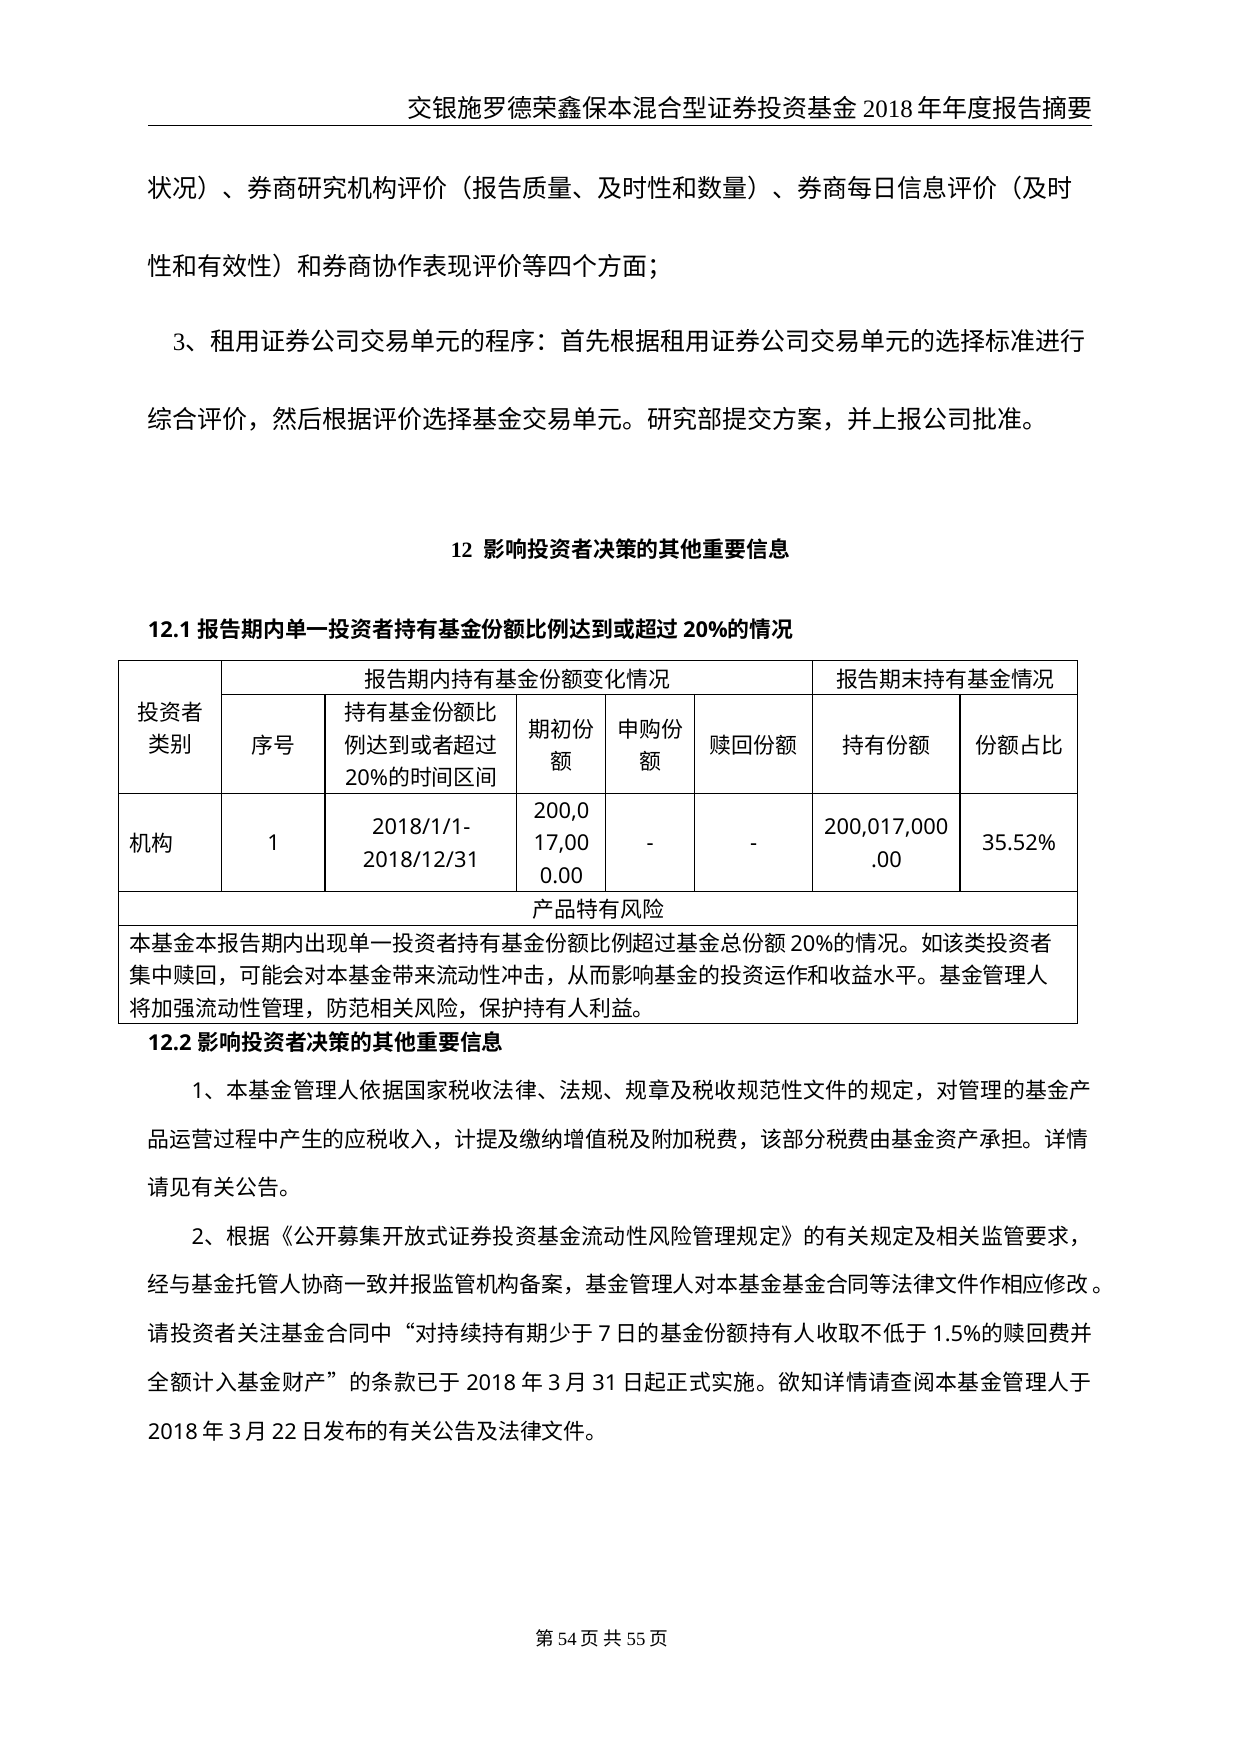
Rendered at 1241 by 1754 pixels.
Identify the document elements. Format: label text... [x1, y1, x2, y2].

table_cell 本基金本报告期内出现单一投资者持有基金份额比例超过基金总份额20%的情况。如该类投资者集中赎回，可能会对本基金带来流动性冲击，从而影响基金的投资运作和收益水平。基金管理人将加强流动性管理，防范相关风险，保护持有人利益。 [119, 926, 1077, 1023]
table_header 报告期内持有基金份额变化情况 [222, 661, 812, 694]
table_cell 200,017,000.00 [813, 794, 959, 891]
table_cell 期初份额 [517, 695, 605, 792]
table_cell - [606, 794, 694, 891]
table_cell 机构 [119, 794, 221, 891]
text 3、租用证券公司交易单元的程序：首先根据租用证券公司交易单元的选择标准进行综合评价，然后根据评价选择基金交易单元。研究部提交方案，并上报公司批准。 [148, 307, 1092, 450]
table_cell 2018/1/1-2018/12/31 [326, 794, 516, 891]
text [148, 154, 1092, 297]
table_cell 份额占比 [961, 695, 1077, 792]
table_cell 持有份额 [813, 695, 959, 792]
table_cell 1 [222, 794, 324, 891]
table_cell 序号 [222, 695, 324, 792]
table_cell 200,017,000.00 [517, 794, 605, 891]
table_cell 赎回份额 [695, 695, 812, 792]
table_header 投资者类别 [119, 661, 221, 792]
table_header 报告期末持有基金情况 [813, 661, 1077, 694]
table_cell 产品特有风险 [119, 892, 1077, 924]
text 12.2 影响投资者决策的其他重要信息 [148, 1024, 1092, 1057]
table_cell 申购份额 [606, 695, 694, 792]
text 1、本基金管理人依据国家税收法律、法规、规章及税收规范性文件的规定，对管理的基金产品运营过程中产生的应税收入，计提及缴纳增值税及附加税费，该部分税费由基金资产承担。详情请见有关公告。 [148, 1072, 1092, 1202]
table_cell 35.52% [961, 794, 1077, 891]
text 2、根据《公开募集开放式证券投资基金流动性风险管理规定》的有关规定及相关监管要求，经与基金托管人协商一致并报监管机构备案，基金管理人对本基金基金合同等法律文件作相应修改。请投资者关注基金合同中“对持续持有期少于7日的基金份额持有人收取不低于1.5%的赎回费并全额计入基金财产”的条款已于2018年3月31日起正式实施。欲知详情请查阅本基金管理人于2018年3月22日发布的有关公告及法律文件。 [148, 1218, 1092, 1446]
text 12.1 报告期内单一投资者持有基金份额比例达到或超过20%的情况 [148, 612, 1092, 644]
table_cell - [695, 794, 812, 891]
subtitle 12 影响投资者决策的其他重要信息 [148, 531, 1092, 564]
table_cell 持有基金份额比例达到或者超过20%的时间区间 [326, 695, 516, 792]
